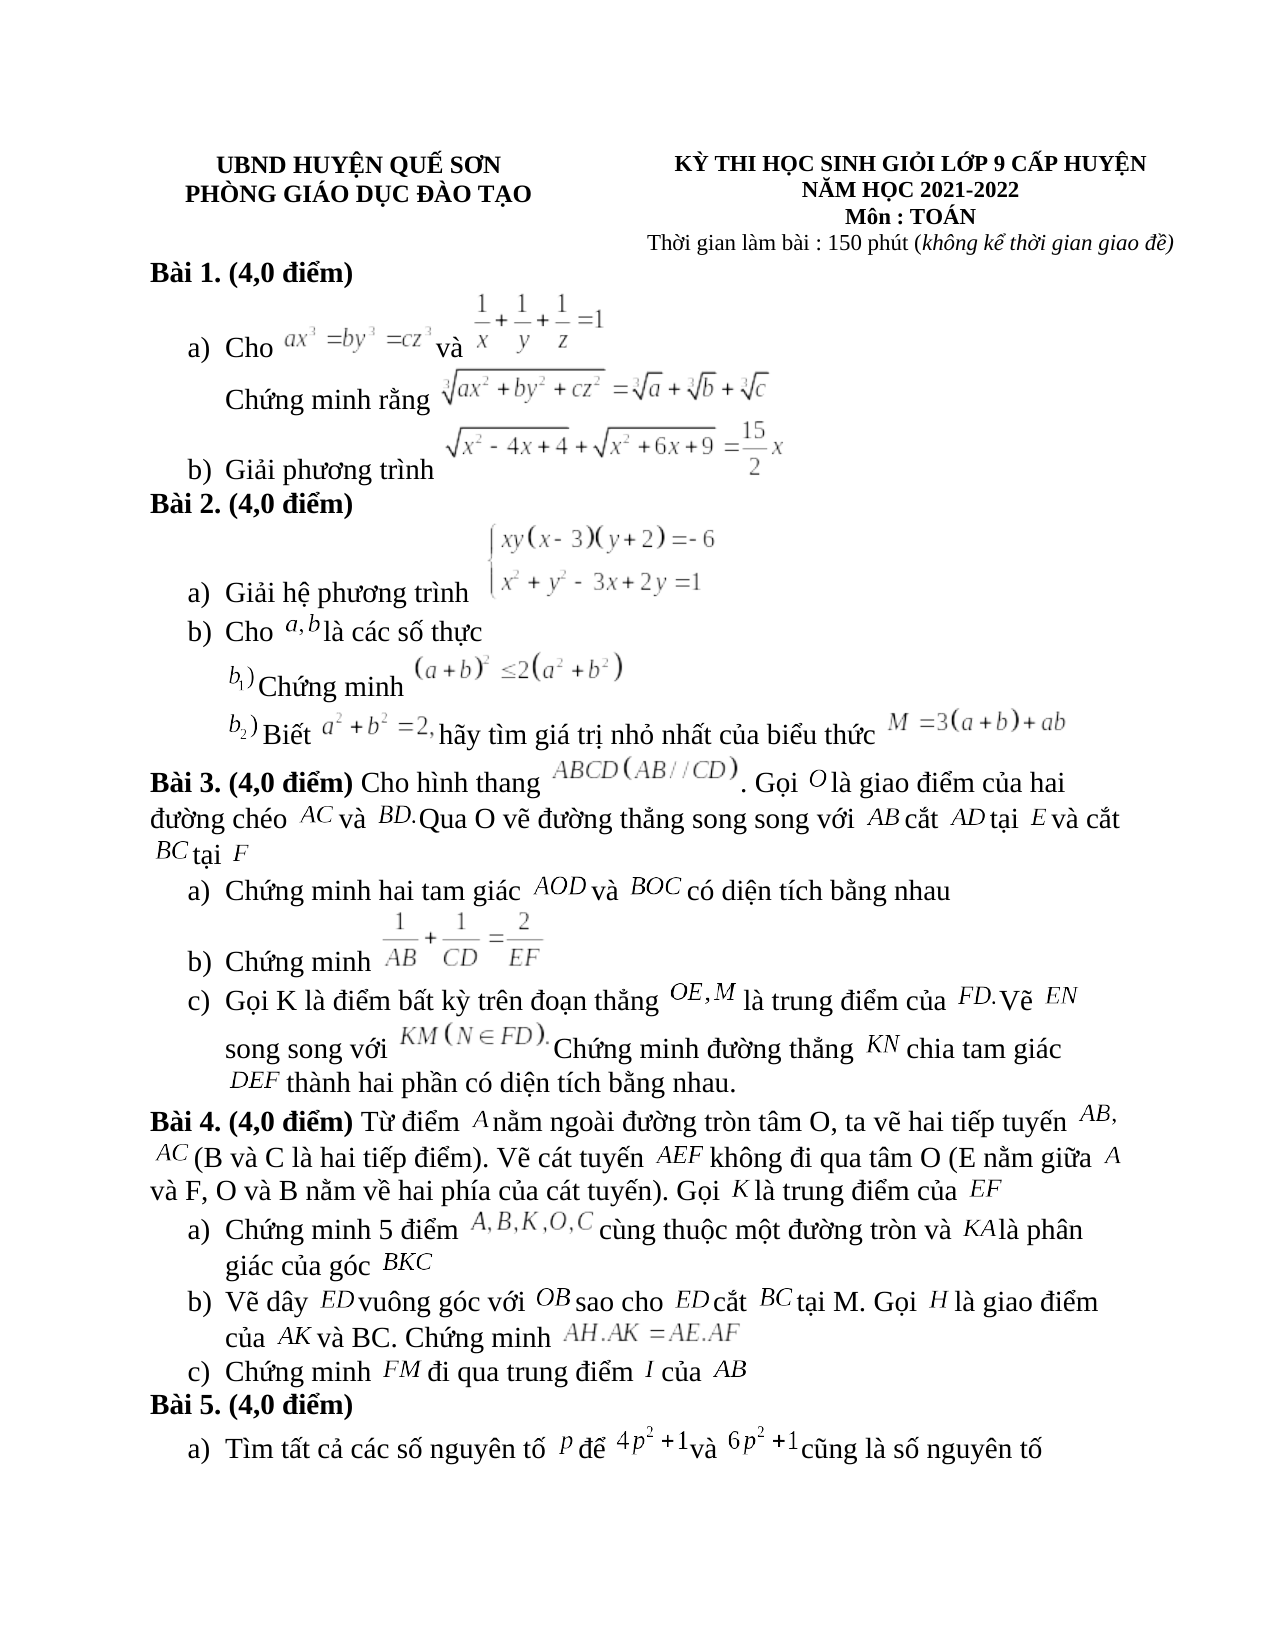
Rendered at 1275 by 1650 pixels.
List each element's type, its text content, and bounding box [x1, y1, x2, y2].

list Tìm tất cả các số nguyên tố để và cũng là số nguyên tố [187, 1421, 1125, 1464]
list Chứng minh hai tam giác và có diện tích bằng nhau [187, 871, 1125, 907]
text Bài 4. (4,0 điểm) Từ điểm nằm ngoài đường tròn tâm O, ta vẽ hai tiếp tuyến (B và C là hai tiếp điểm). Vẽ cát tuyến không đi qua tâm O (E nằm giữa và F, O và B nằm về hai phía của cát tuyến). Gọi là trung điểm của [150, 1098, 1125, 1207]
list Chứng minh [225, 647, 1125, 702]
list Vẽ dây vuông góc với sao cho cắt tại M. Gọi là giao điểm của và BC. Chứng minh [187, 1282, 1125, 1354]
list Gọi K là điểm bất kỳ trên đoạn thẳng là trung điểm của Vẽ song song với Chứng minh đường thẳng chia tam giác thành hai phần có diện tích bằng nhau. [187, 977, 1125, 1098]
list Chứng minh 5 điểm cùng thuộc một đường tròn và là phân giác của góc [187, 1207, 1125, 1282]
list Chứng minh rằng [225, 364, 1125, 416]
list Cho và [187, 289, 1125, 364]
text Bài 1. (4,0 điểm) [150, 255, 1125, 289]
text Bài 2. (4,0 điểm) [150, 486, 1125, 519]
text Bài 3. (4,0 điểm) Cho hình thang . Gọi là giao điểm của hai đường chéo và Qua O vẽ đường thẳng song song với cắt tại và cắt tại [150, 751, 1125, 871]
text Bài 5. (4,0 điểm) [150, 1387, 1125, 1421]
list Chứng minh đi qua trung điểm của [187, 1354, 1125, 1387]
table_header UBND HUYỆN QUẾ SƠN PHÒNG GIÁO DỤC ĐÀO TẠO [139, 150, 578, 255]
list Chứng minh [187, 907, 1125, 977]
list Cho là các số thực [187, 608, 1125, 647]
list Giải phương trình [187, 416, 1125, 486]
list Giải hệ phương trình [187, 519, 1125, 608]
table_header KỲ THI HỌC SINH GIỎI LỚP 9 CẤP HUYỆN NĂM HỌC 2021-2022 Môn : TOÁN Thời gian làm bài : 150 phút (không kể thời gian giao đề) [578, 150, 1243, 255]
list Biết hãy tìm giá trị nhỏ nhất của biểu thức [225, 702, 1125, 751]
